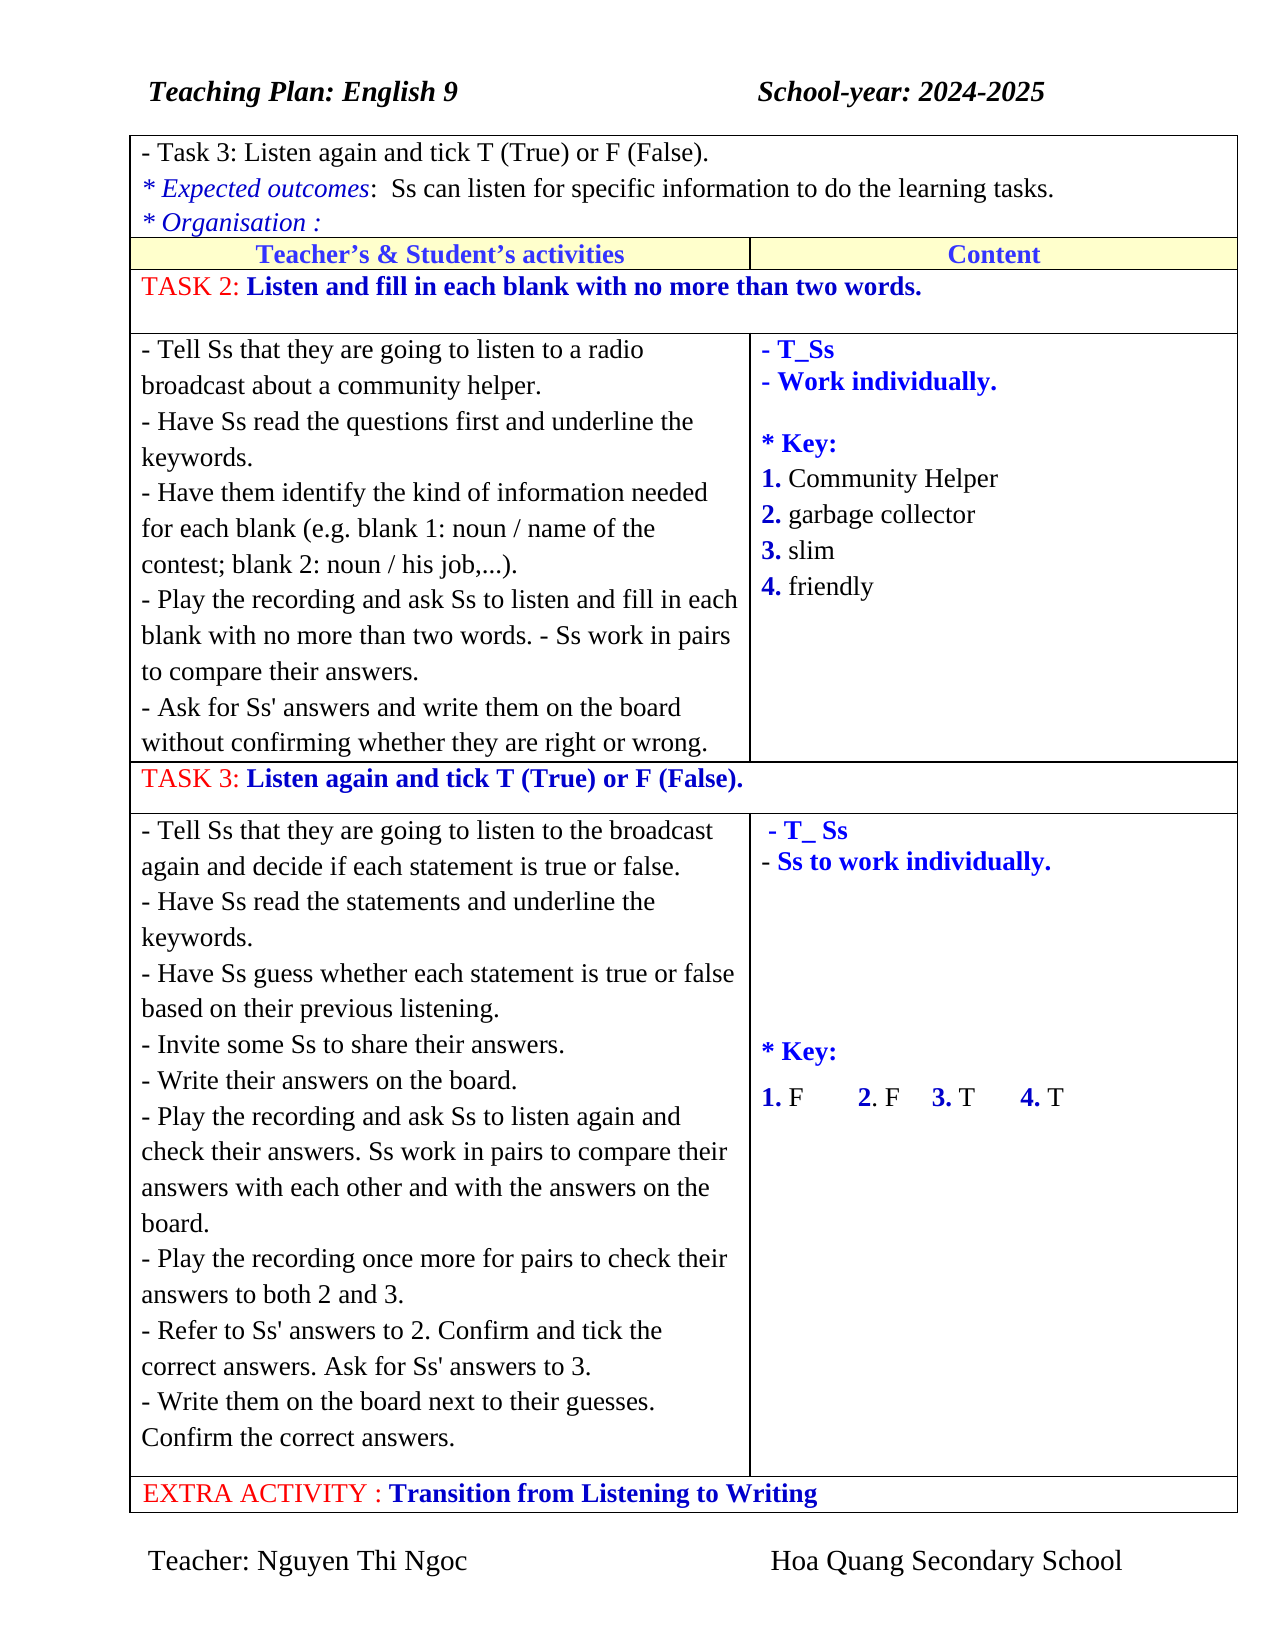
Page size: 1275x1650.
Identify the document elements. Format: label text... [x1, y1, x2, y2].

table_cell - Tell Ss that they are going to listen to a radio broadcast about a community helper. - Have Ss read the questions first and underline the keywords. - Have them identify the kind of information needed for each blank (e.g. blank 1: noun / name of the contest; blank 2: noun / his job,...). - Play the recording and ask Ss to listen and fill in each blank with no more than two words. - Ss work in pairs to compare their answers. - Ask for Ss' answers and write them on the board without confirming whether they are right or wrong. [131, 334, 749, 761]
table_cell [131, 1477, 1237, 1512]
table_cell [131, 136, 1237, 237]
table_cell - T_ Ss - Ss to work individually. * Key: 1. F 2. F 3. T 4. T [751, 814, 1237, 1476]
table_cell TASK 3: Listen again and tick T (True) or F (False). [131, 763, 1237, 813]
table_cell - T_Ss - Work individually. * Key: 1. Community Helper 2. garbage collector 3. slim 4. friendly [751, 334, 1237, 761]
table_cell Teacher’s & Student’s activities [131, 238, 749, 269]
table_cell - Tell Ss that they are going to listen to the broadcast again and decide if each statement is true or false. - Have Ss read the statements and underline the keywords. - Have Ss guess whether each statement is true or false based on their previous listening. - Invite some Ss to share their answers. - Write their answers on the board. - Play the recording and ask Ss to listen again and check their answers. Ss work in pairs to compare their answers with each other and with the answers on the board. - Play the recording once more for pairs to check their answers to both 2 and 3. - Refer to Ss' answers to 2. Confirm and tick the correct answers. Ask for Ss' answers to 3. - Write them on the board next to their guesses. Confirm the correct answers. [131, 814, 749, 1476]
table_cell TASK 2: Listen and fill in each blank with no more than two words. [131, 270, 1237, 332]
table_cell Content [751, 238, 1237, 269]
